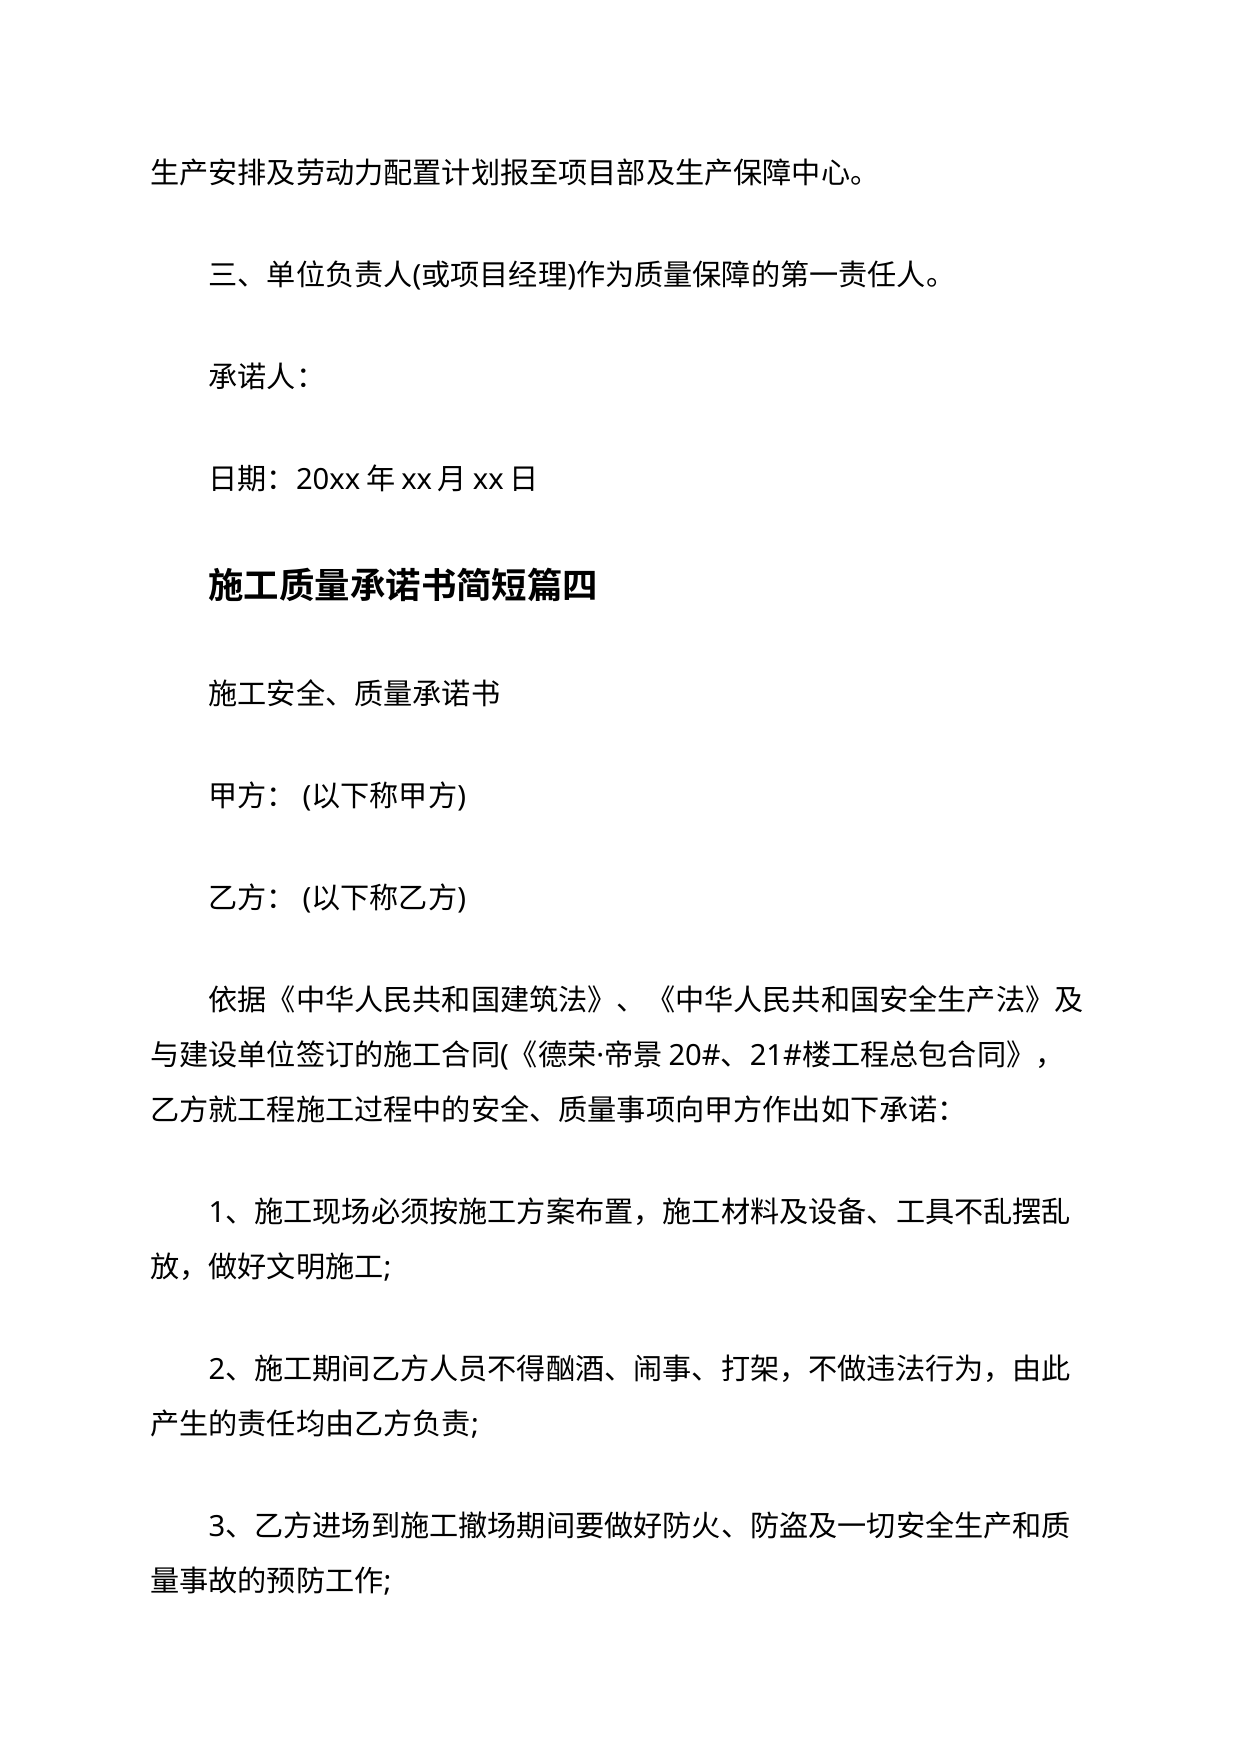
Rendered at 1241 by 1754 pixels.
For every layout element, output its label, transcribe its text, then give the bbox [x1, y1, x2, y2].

text 日期：20xx年xx月xx日 [150, 456, 1090, 498]
text 1、施工现场必须按施工方案布置，施工材料及设备、工具不乱摆乱放，做好文明施工; [150, 1188, 1090, 1286]
text 承诺人： [150, 354, 1090, 396]
text 乙方： (以下称乙方) [150, 875, 1090, 917]
text 三、单位负责人(或项目经理)作为质量保障的第一责任人。 [150, 252, 1090, 294]
text 甲方： (以下称甲方) [150, 773, 1090, 815]
text 施工质量承诺书简短篇四 [150, 557, 1090, 609]
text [150, 150, 1090, 192]
text 施工安全、质量承诺书 [150, 671, 1090, 713]
text 2、施工期间乙方人员不得酗酒、闹事、打架，不做违法行为，由此产生的责任均由乙方负责; [150, 1345, 1090, 1443]
text 3、乙方进场到施工撤场期间要做好防火、防盗及一切安全生产和质量事故的预防工作; [150, 1502, 1090, 1600]
text 依据《中华人民共和国建筑法》、《中华人民共和国安全生产法》及与建设单位签订的施工合同(《德荣·帝景20#、21#楼工程总包合同》，乙方就工程施工过程中的安全、质量事项向甲方作出如下承诺： [150, 977, 1090, 1129]
